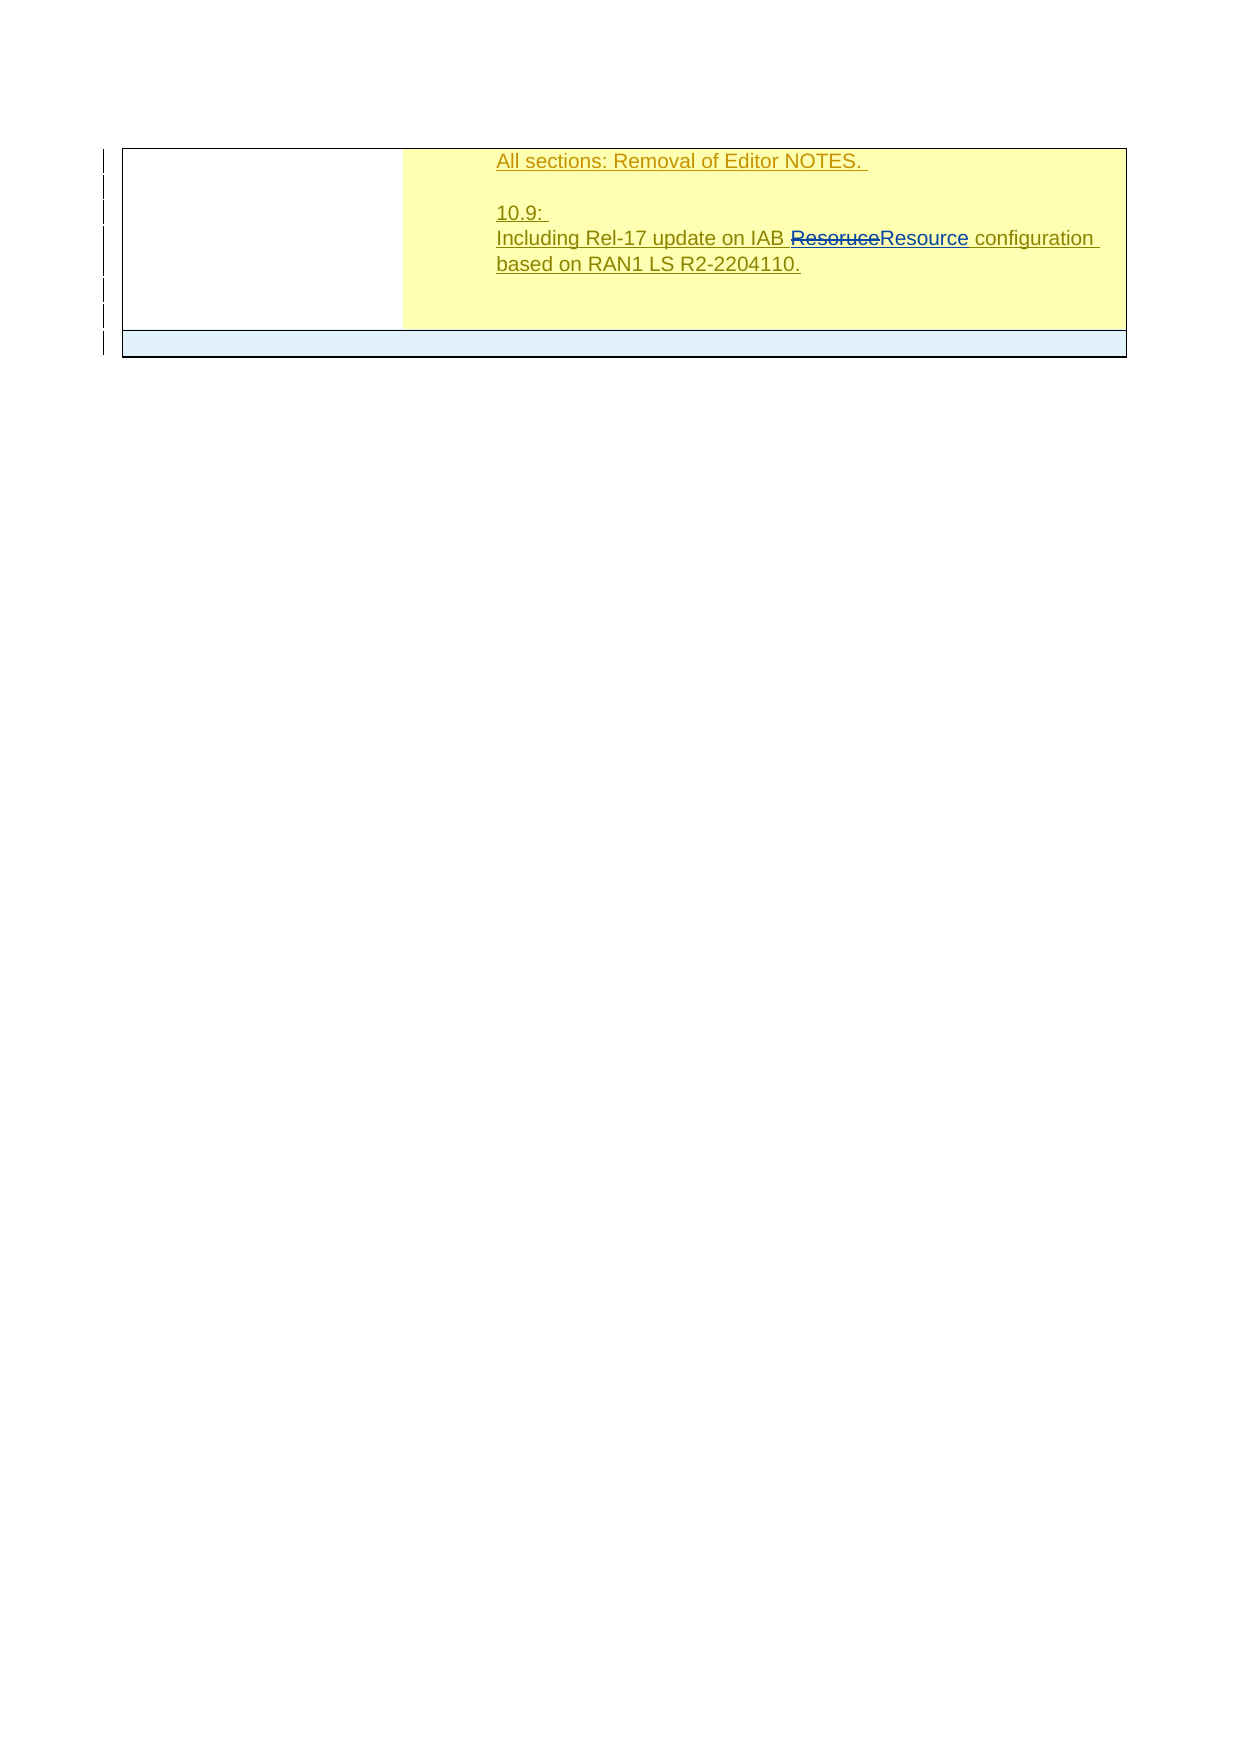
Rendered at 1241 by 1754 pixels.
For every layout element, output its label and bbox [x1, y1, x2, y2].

table_cell [123, 149, 403, 329]
table_cell [403, 149, 1126, 329]
